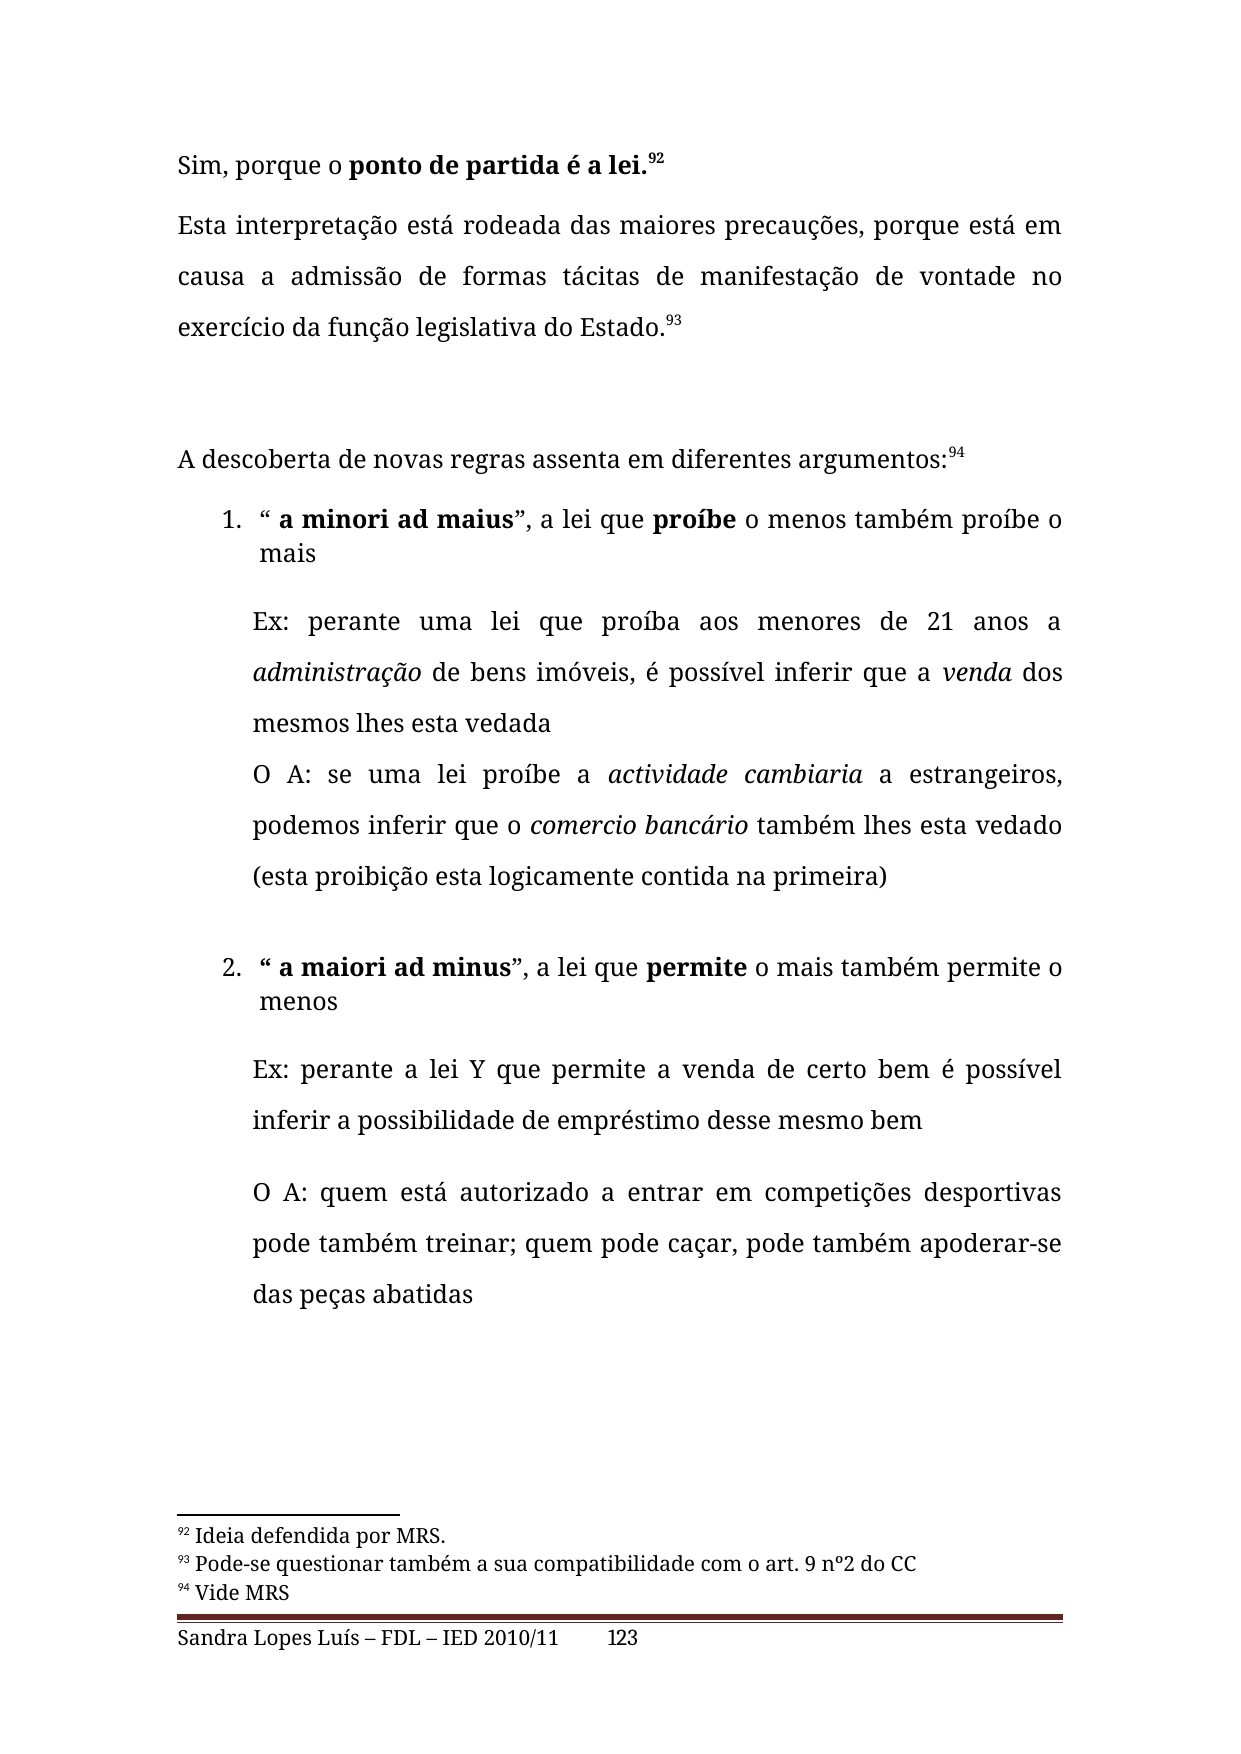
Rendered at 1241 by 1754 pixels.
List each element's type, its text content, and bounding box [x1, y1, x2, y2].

list “ a minori ad maius”, a lei que proíbe o menos também proíbe o mais [222, 502, 1063, 570]
list O A: se uma lei proíbe a actividade cambiaria a estrangeiros, podemos inferir que o comercio bancário também lhes esta vedado (esta proibição esta logicamente contida na primeira) [252, 757, 1063, 893]
list “ a maiori ad minus”, a lei que permite o mais também permite o menos [222, 949, 1063, 1017]
text Ex: perante a lei Y que permite a venda de certo bem é possível inferir a possibilidade de empréstimo desse mesmo bem [252, 1051, 1063, 1136]
text A descoberta de novas regras assenta em diferentes argumentos: [177, 442, 1063, 476]
text O A: quem está autorizado a entrar em competições desportivas pode também treinar; quem pode caçar, pode também apoderar-se das peças abatidas [252, 1174, 1063, 1310]
text Sim, porque o ponto de partida é a lei. [177, 148, 1063, 182]
list Ex: perante uma lei que proíba aos menores de 21 anos a administração de bens imóveis, é possível inferir que a venda dos mesmos lhes esta vedada [252, 604, 1063, 740]
text Esta interpretação está rodeada das maiores precauções, porque está em causa a admissão de formas tácitas de manifestação de vontade no exercício da função legislativa do Estado. [177, 208, 1063, 344]
